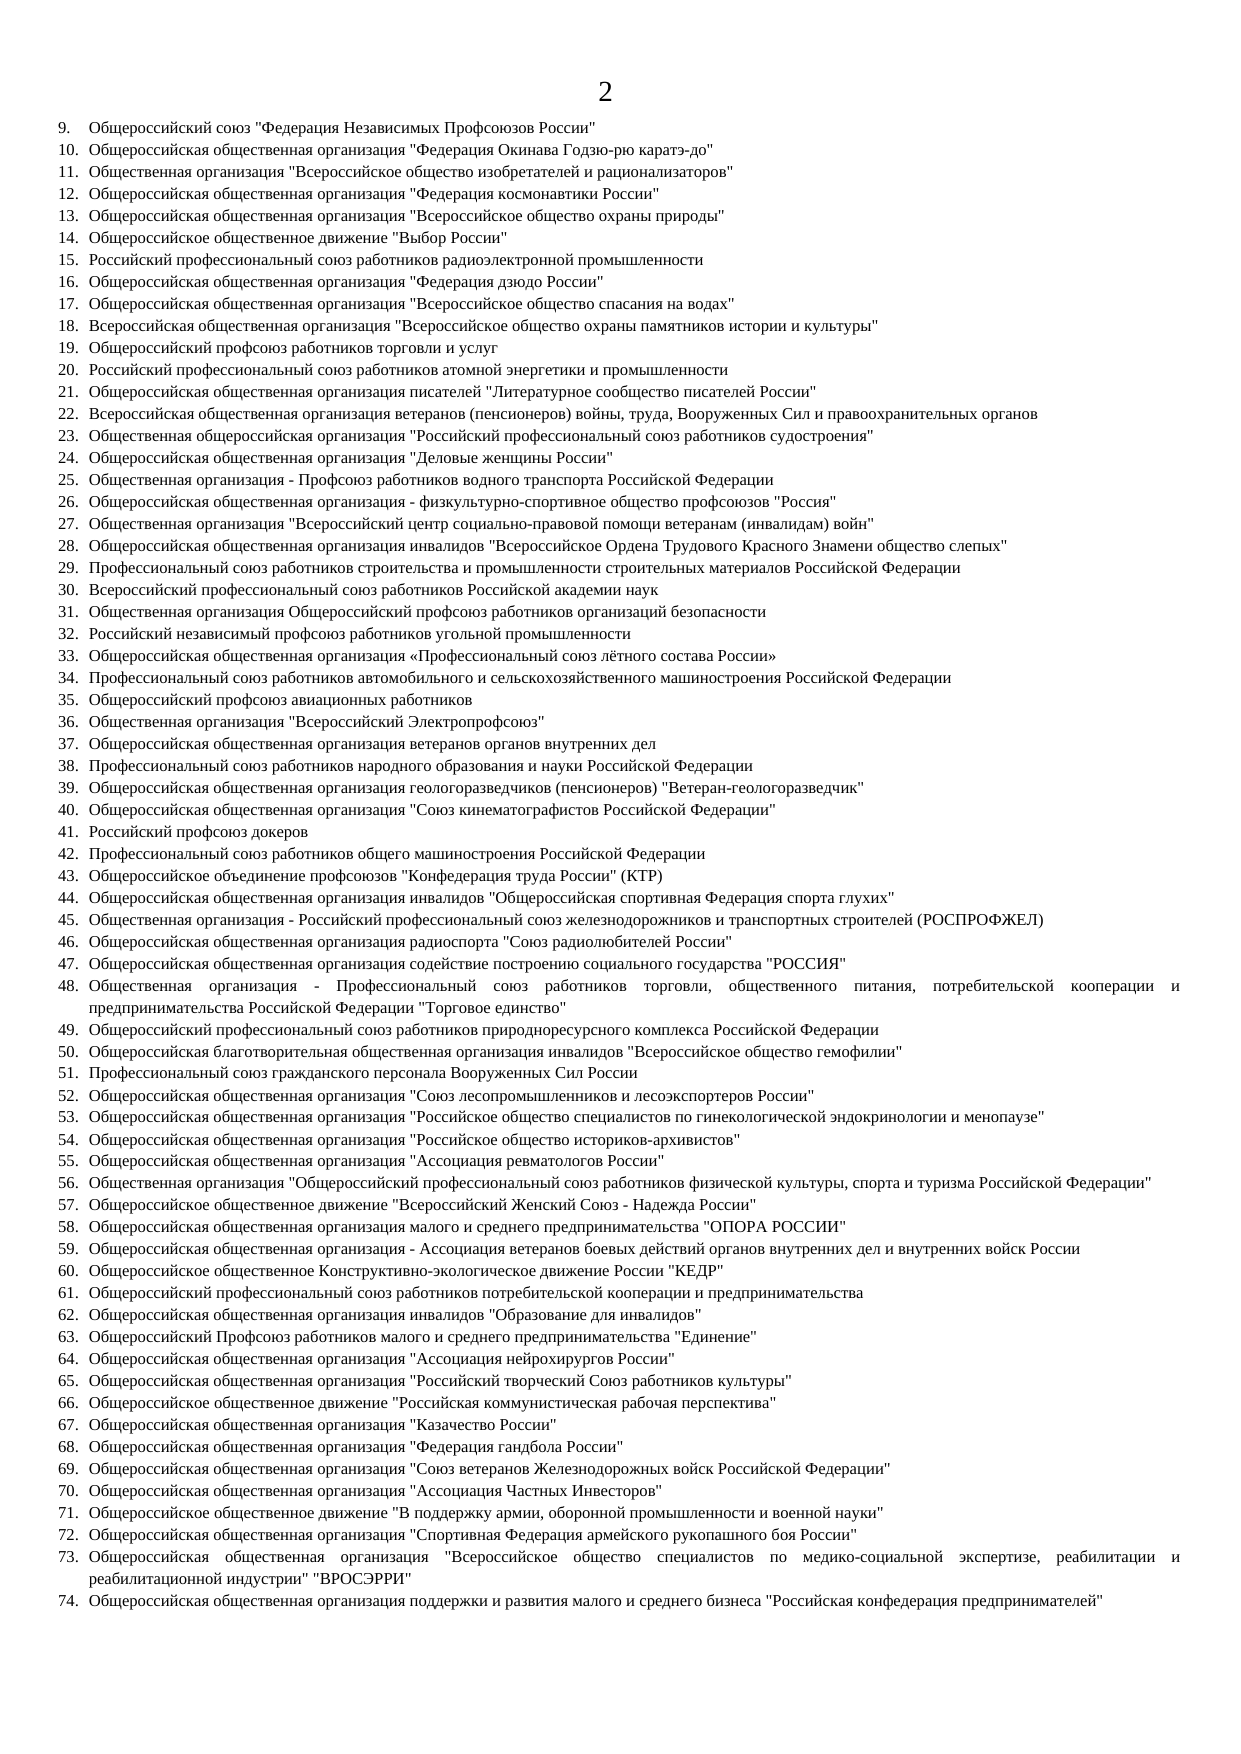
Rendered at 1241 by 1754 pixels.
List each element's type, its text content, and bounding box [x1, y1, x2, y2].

list Общероссийская общественная организация "Федерация гандбола России" [58, 1437, 1181, 1456]
list Общероссийская общественная организация "Всероссийское общество охраны природы" [58, 206, 1181, 225]
list Общероссийская общественная организация "Ассоциация ревматологов России" [58, 1151, 1181, 1170]
list Общероссийское общественное Конструктивно-экологическое движение России "КЕДР" [58, 1261, 1181, 1280]
list Российский независимый профсоюз работников угольной промышленности [58, 624, 1181, 643]
list Общественная организация Общероссийский профсоюз работников организаций безопасности [58, 602, 1181, 621]
list Общероссийская общественная организация "Ассоциация нейрохирургов России" [58, 1349, 1181, 1368]
list Общественная организация "Общероссийский профессиональный союз работников физической культуры, спорта и туризма Российской Федерации" [58, 1173, 1181, 1192]
list Общероссийская общественная организация геологоразведчиков (пенсионеров) "Ветеран-геологоразведчик" [58, 778, 1181, 797]
list Общероссийский профсоюз работников торговли и услуг [58, 338, 1181, 357]
list Общероссийский профессиональный союз работников природноресурсного комплекса Российской Федерации [58, 1019, 1181, 1038]
list Общероссийская общественная организация - физкультурно-спортивное общество профсоюзов "Россия" [58, 492, 1181, 511]
list Общероссийская общественная организация "Всероссийское общество спасания на водах" [58, 294, 1181, 313]
list Общероссийская общественная организация "Федерация дзюдо России" [58, 272, 1181, 291]
list Общероссийское объединение профсоюзов "Конфедерация труда России" (КТР) [58, 866, 1181, 885]
list Общероссийский союз "Федерация Независимых Профсоюзов России" [58, 118, 1181, 137]
list Общероссийское общественное движение "Российская коммунистическая рабочая перспектива" [58, 1393, 1181, 1412]
list Профессиональный союз работников автомобильного и сельскохозяйственного машиностроения Российской Федерации [58, 668, 1181, 687]
list Профессиональный союз работников строительства и промышленности строительных материалов Российской Федерации [58, 558, 1181, 577]
list Общероссийская общественная организация инвалидов "Образование для инвалидов" [58, 1305, 1181, 1324]
list Общероссийская общественная организация содействие построению социального государства "РОССИЯ" [58, 953, 1181, 973]
list Общероссийское общественное движение "Всероссийский Женский Союз - Надежда России" [58, 1195, 1181, 1214]
list Общероссийская общественная организация "Спортивная Федерация армейского рукопашного боя России" [58, 1525, 1181, 1544]
list Общероссийская общественная организация "Союз лесопромышленников и лесоэкспортеров России" [58, 1085, 1181, 1104]
list Общероссийская общественная организация писателей "Литературное сообщество писателей России" [58, 382, 1181, 401]
list Общественная организация - Профсоюз работников водного транспорта Российской Федерации [58, 470, 1181, 489]
list Общероссийский профсоюз авиационных работников [58, 690, 1181, 709]
list Общероссийская общественная организация «Профессиональный союз лётного состава России» [58, 646, 1181, 665]
list Российский профессиональный союз работников атомной энергетики и промышленности [58, 360, 1181, 379]
list Общественная организация "Всероссийский Электропрофсоюз" [58, 712, 1181, 731]
list Общероссийская общественная организация "Всероссийское общество специалистов по медико-социальной экспертизе, реабилитации и реабилитационной индустрии" "ВРОСЭРРИ" [58, 1547, 1181, 1588]
list Российский профессиональный союз работников радиоэлектронной промышленности [58, 250, 1181, 269]
list Общероссийская общественная организация "Ассоциация Частных Инвесторов" [58, 1481, 1181, 1500]
list Общероссийская общественная организация инвалидов "Общероссийская спортивная Федерация спорта глухих" [58, 887, 1181, 907]
list Общероссийская общественная организация ветеранов органов внутренних дел [58, 734, 1181, 753]
list Общероссийская общественная организация радиоспорта "Союз радиолюбителей России" [58, 931, 1181, 951]
list Общероссийская общественная организация "Федерация космонавтики России" [58, 184, 1181, 203]
list Общероссийский Профсоюз работников малого и среднего предпринимательства "Единение" [58, 1327, 1181, 1346]
list Общероссийская благотворительная общественная организация инвалидов "Всероссийское общество гемофилии" [58, 1041, 1181, 1061]
list Общероссийская общественная организация малого и среднего предпринимательства "ОПОРА РОССИИ" [58, 1217, 1181, 1236]
list Всероссийский профессиональный союз работников Российской академии наук [58, 580, 1181, 599]
list Общероссийская общественная организация "Союз ветеранов Железнодорожных войск Российской Федерации" [58, 1459, 1181, 1478]
list Общественная организация "Всероссийское общество изобретателей и рационализаторов" [58, 162, 1181, 181]
list Общественная организация - Российский профессиональный союз железнодорожников и транспортных строителей (РОСПРОФЖЕЛ) [58, 909, 1181, 929]
list Профессиональный союз работников общего машиностроения Российской Федерации [58, 843, 1181, 863]
list Общероссийская общественная организация "Деловые женщины России" [58, 448, 1181, 467]
list Общероссийское общественное движение "В поддержку армии, оборонной промышленности и военной науки" [58, 1503, 1181, 1522]
list Общероссийская общественная организация поддержки и развития малого и среднего бизнеса "Российская конфедерация предпринимателей" [58, 1591, 1181, 1610]
list Общероссийская общественная организация "Федерация Окинава Годзю-рю каратэ-до" [58, 140, 1181, 159]
list Общероссийская общественная организация инвалидов "Всероссийское Ордена Трудового Красного Знамени общество слепых" [58, 536, 1181, 555]
list Всероссийская общественная организация "Всероссийское общество охраны памятников истории и культуры" [58, 316, 1181, 335]
list Общероссийское общественное движение "Выбор России" [58, 228, 1181, 247]
list Общероссийская общественная организация "Российское общество историков-архивистов" [58, 1129, 1181, 1148]
list Профессиональный союз гражданского персонала Вооруженных Сил России [58, 1063, 1181, 1082]
list Профессиональный союз работников народного образования и науки Российской Федерации [58, 756, 1181, 775]
list Общественная общероссийская организация "Российский профессиональный союз работников судостроения" [58, 426, 1181, 445]
list Общероссийский профессиональный союз работников потребительской кооперации и предпринимательства [58, 1283, 1181, 1302]
list Общероссийская общественная организация - Ассоциация ветеранов боевых действий органов внутренних дел и внутренних войск России [58, 1239, 1181, 1258]
list Общероссийская общественная организация "Российское общество специалистов по гинекологической эндокринологии и менопаузе" [58, 1107, 1181, 1126]
list Российский профсоюз докеров [58, 822, 1181, 841]
list Всероссийская общественная организация ветеранов (пенсионеров) войны, труда, Вооруженных Сил и правоохранительных органов [58, 404, 1181, 423]
list Общероссийская общественная организация "Союз кинематографистов Российской Федерации" [58, 799, 1181, 819]
list Общероссийская общественная организация "Казачество России" [58, 1415, 1181, 1434]
list Общественная организация - Профессиональный союз работников торговли, общественного питания, потребительской кооперации и предпринимательства Российской Федерации "Торговое единство" [58, 975, 1181, 1017]
list Общественная организация "Всероссийский центр социально-правовой помощи ветеранам (инвалидам) войн" [58, 514, 1181, 533]
list Общероссийская общественная организация "Российский творческий Союз работников культуры" [58, 1371, 1181, 1390]
